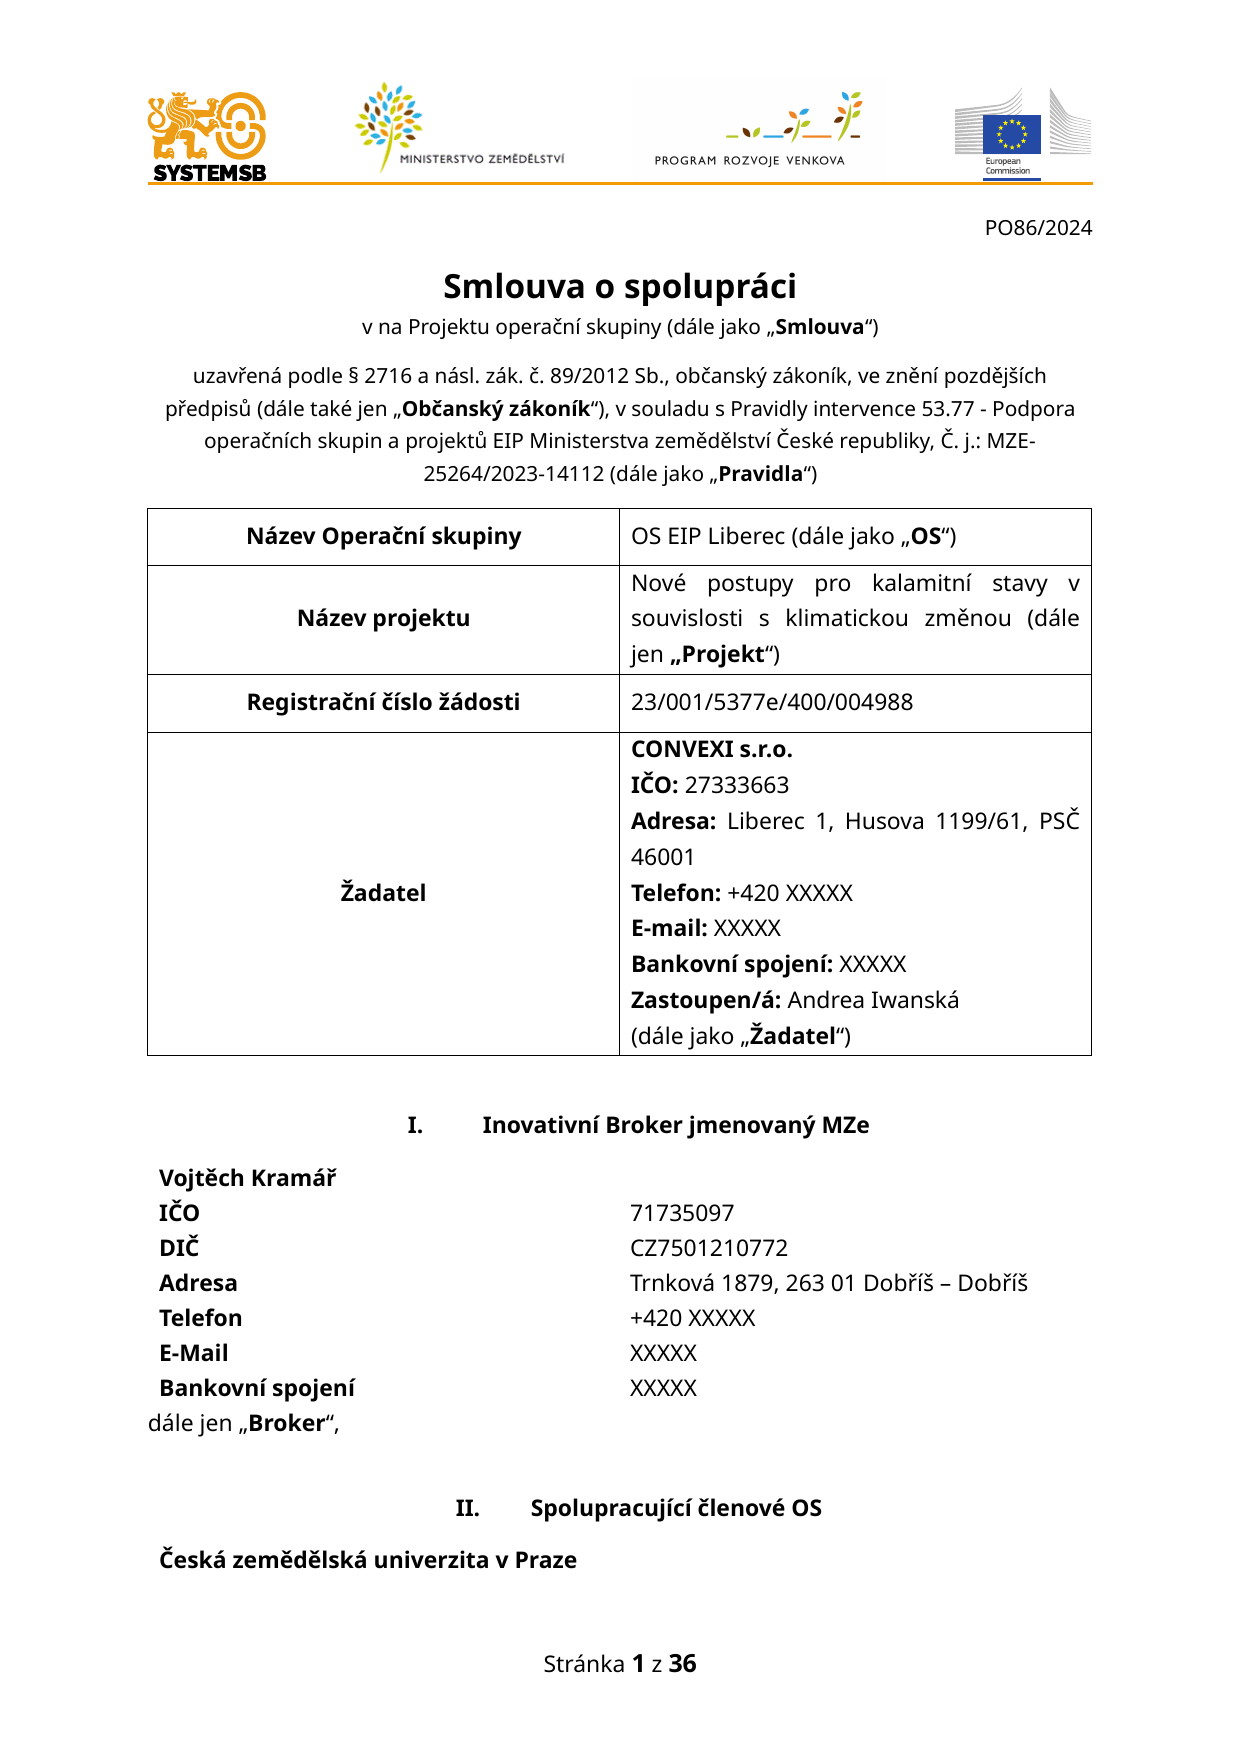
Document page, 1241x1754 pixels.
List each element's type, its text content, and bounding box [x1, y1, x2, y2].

table_header Česká zemědělská univerzita v Praze [148, 1544, 1092, 1579]
table_cell 23/001/5377e/400/004988 [620, 675, 1091, 732]
table_cell CONVEXI s.r.o. IČO: 27333663 Adresa: Liberec 1, Husova 1199/61, PSČ 46001 Telefon: +420 XXXXX E-mail: XXXXX Bankovní spojení: XXXXX Zastoupen/á: Andrea Iwanská (dále jako „Žadatel“) [620, 733, 1091, 1055]
table_cell Registrační číslo žádosti [148, 675, 619, 732]
table_cell Žadatel [148, 733, 619, 1055]
list Spolupracující členové OS [185, 1492, 1093, 1523]
table_cell XXXXX [619, 1372, 1092, 1407]
picture [632, 78, 886, 182]
table_cell +420 XXXXX [619, 1302, 1092, 1337]
table_header OS EIP Liberec (dále jako „OS“) [620, 509, 1091, 565]
list Inovativní Broker jmenovaný MZe [185, 1109, 1093, 1140]
table_cell XXXXX [619, 1337, 1092, 1372]
table_cell CZ7501210772 [619, 1232, 1092, 1267]
picture [348, 74, 574, 182]
table_cell E-Mail [148, 1337, 618, 1372]
text uzavřená podle § 2716 a násl. zák. č. 89/2012 Sb., občanský zákoník, ve znění pozdějších předpisů (dále také jen „Občanský zákoník“), v souladu s Pravidly intervence 53.77 - Podpora operačních skupin a projektů EIP Ministerstva zemědělství České republiky, Č. j.: MZE-25264/2023-14112 (dále jako „Pravidla“) [148, 361, 1093, 487]
text PO86/2024 [148, 213, 1093, 242]
table_cell Bankovní spojení [148, 1372, 618, 1407]
table_cell DIČ [148, 1232, 618, 1267]
table_header Název Operační skupiny [148, 509, 619, 565]
table_header Vojtěch Kramář [148, 1162, 1092, 1197]
table_cell 71735097 [619, 1197, 1092, 1232]
table_cell Název projektu [148, 566, 619, 673]
table_cell Adresa [148, 1267, 618, 1302]
table_cell Telefon [148, 1302, 618, 1337]
text Smlouva o spolupráci v na Projektu operační skupiny (dále jako „Smlouva“) [148, 262, 1093, 340]
table_cell Trnková 1879, 263 01 Dobříš – Dobříš [619, 1267, 1092, 1302]
table_cell IČO [148, 1197, 618, 1232]
text dále jen „Broker“, [148, 1407, 1093, 1471]
table_cell Nové postupy pro kalamitní stavy v souvislosti s klimatickou změnou (dále jen „Projekt“) [620, 566, 1091, 673]
